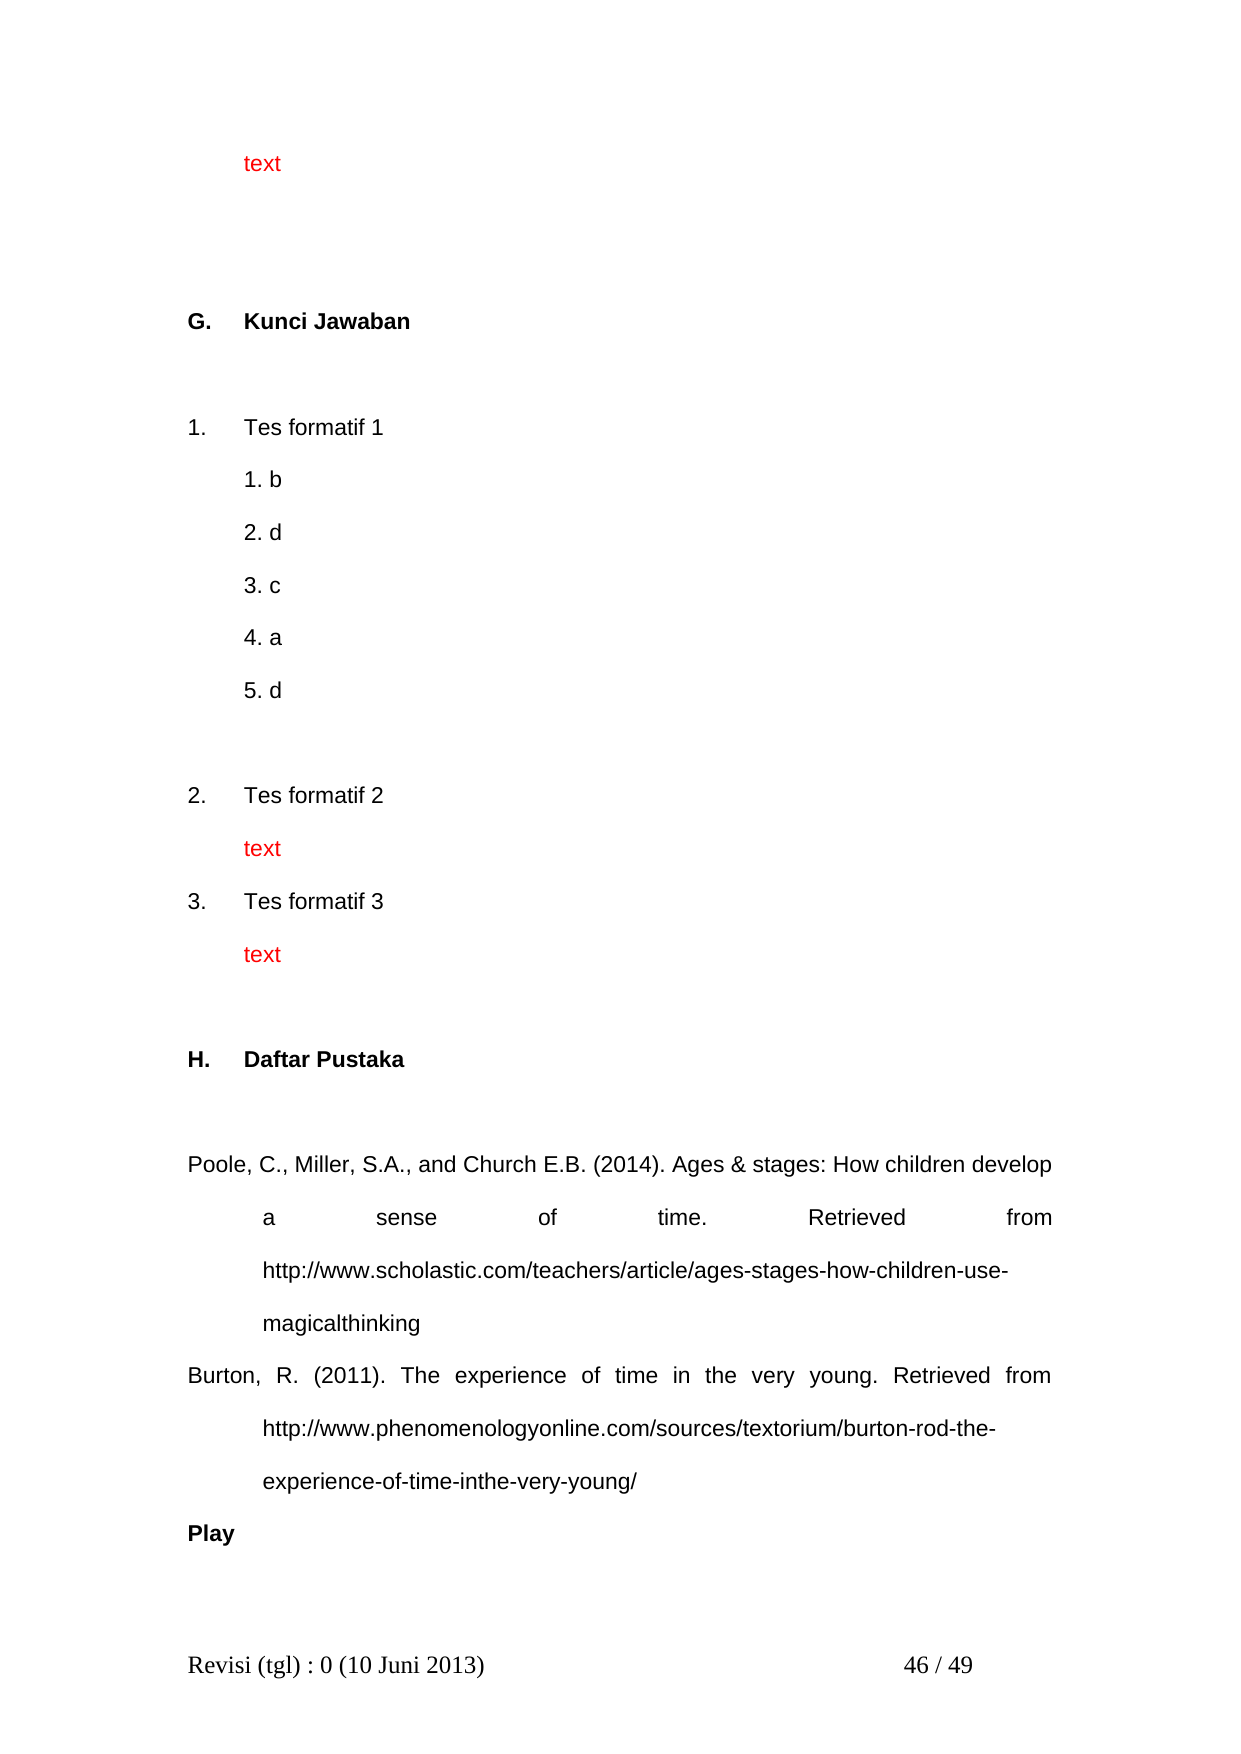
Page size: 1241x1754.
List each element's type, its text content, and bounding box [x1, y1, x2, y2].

text 5. d [187, 677, 1053, 703]
text 3. c [187, 572, 1053, 598]
text text [187, 941, 1053, 967]
text Poole, C., Miller, S.A., and Church E.B. (2014). Ages & stages: How children develop a sense of time. Retrieved from http://www.scholastic.com/teachers/article/ages-stages-how-children-use-magicalthinking [187, 1151, 1053, 1336]
list Tes formatif 1 [187, 413, 1053, 440]
text Play [187, 1520, 1053, 1547]
list Tes formatif 2 [187, 782, 1053, 809]
text text [244, 150, 1053, 176]
list Tes formatif 3 [187, 888, 1053, 914]
list Kunci Jawaban [187, 308, 1053, 334]
text Burton, R. (2011). The experience of time in the very young. Retrieved from http://www.phenomenologyonline.com/sources/textorium/burton-rod-the-experience-of-time-inthe-very-young/ [187, 1362, 1053, 1494]
text text [187, 835, 1053, 862]
text 4. a [187, 624, 1053, 651]
text 2. d [187, 519, 1053, 545]
list Daftar Pustaka [187, 1046, 1053, 1072]
text 1. b [187, 466, 1053, 493]
